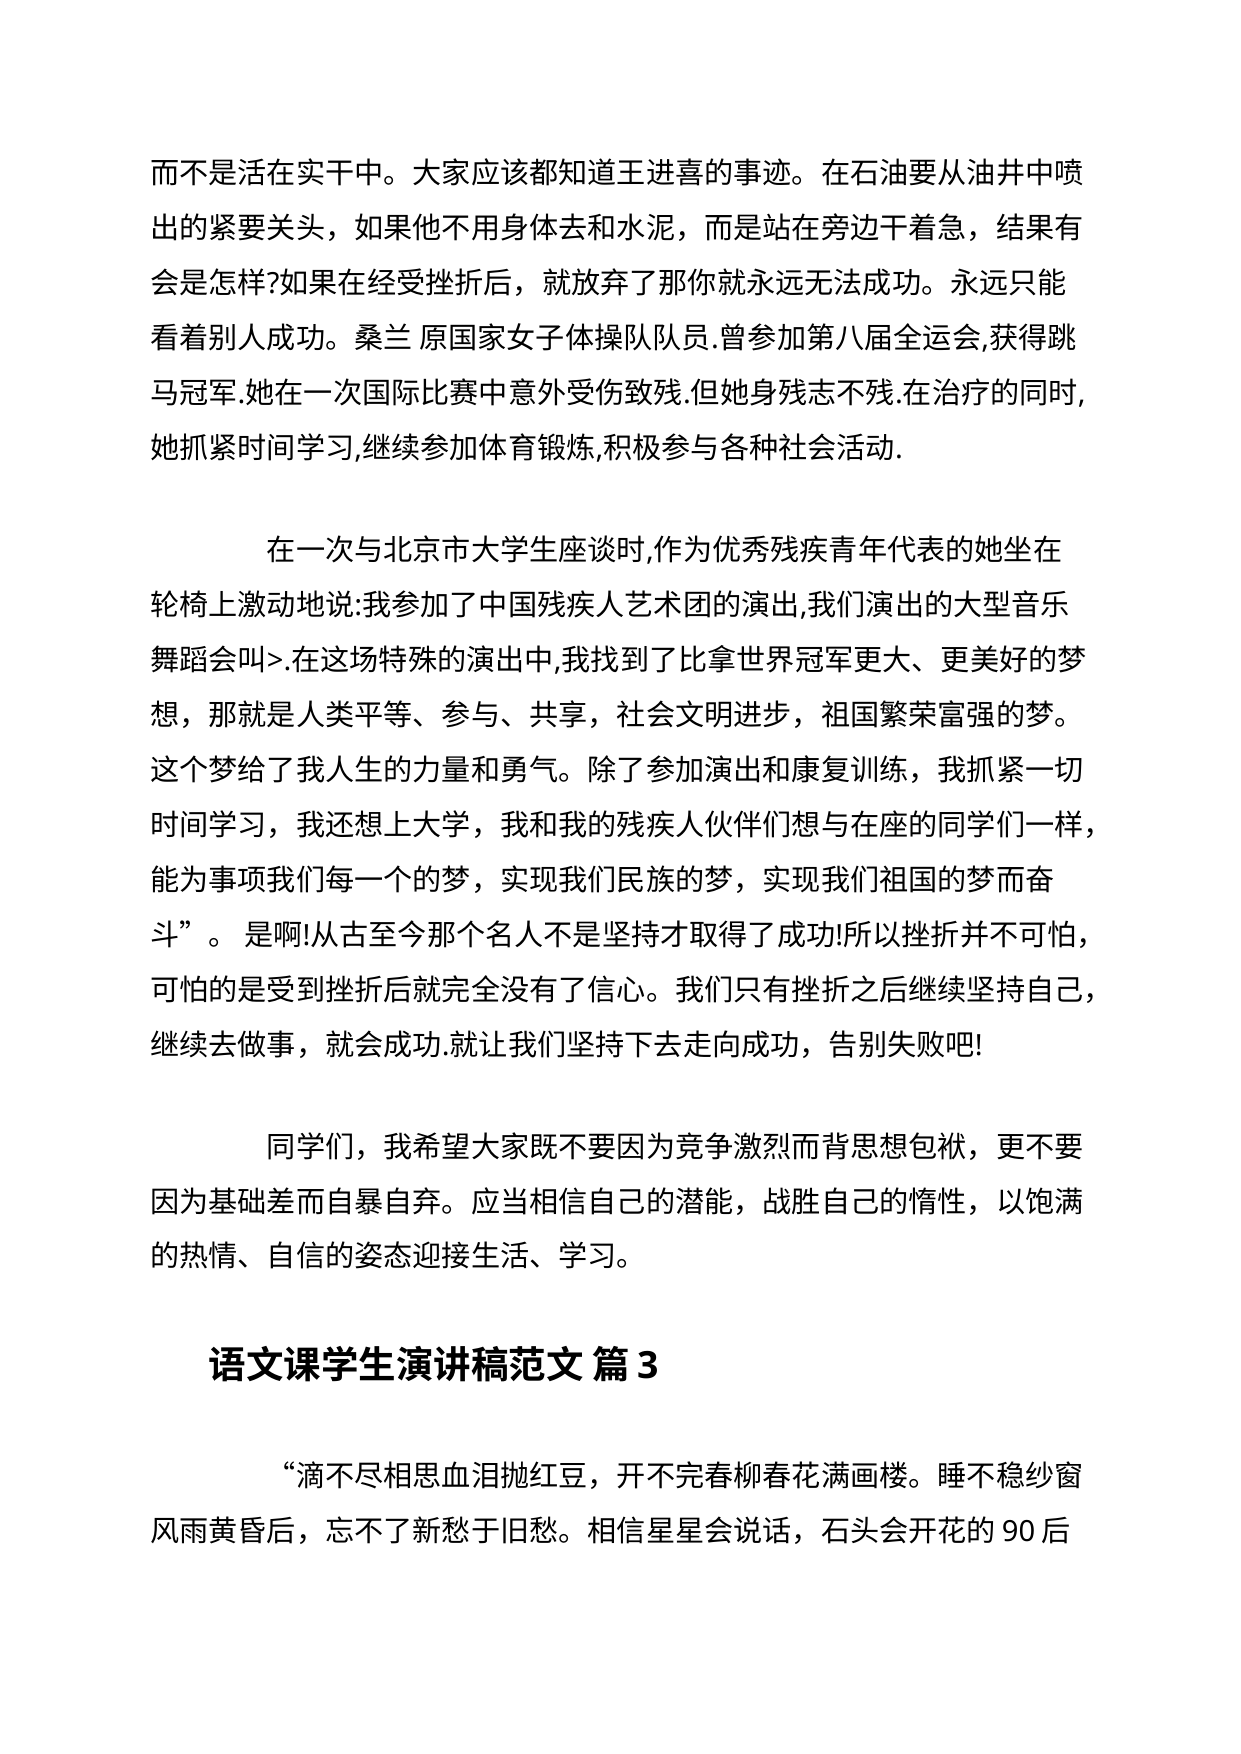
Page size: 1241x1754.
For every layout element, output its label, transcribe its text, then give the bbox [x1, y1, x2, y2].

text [150, 150, 1090, 467]
text 语文课学生演讲稿范文 篇3 [150, 1335, 1090, 1389]
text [150, 1452, 1090, 1550]
text 同学们，我希望大家既不要因为竞争激烈而背思想包袱，更不要因为基础差而自暴自弃。应当相信自己的潜能，战胜自己的惰性，以饱满的热情、自信的姿态迎接生活、学习。 [150, 1123, 1090, 1275]
text 在一次与北京市大学生座谈时,作为优秀残疾青年代表的她坐在轮椅上激动地说:我参加了中国残疾人艺术团的演出,我们演出的大型音乐舞蹈会叫>.在这场特殊的演出中,我找到了比拿世界冠军更大、更美好的梦想，那就是人类平等、参与、共享，社会文明进步，祖国繁荣富强的梦。这个梦给了我人生的力量和勇气。除了参加演出和康复训练，我抓紧一切时间学习，我还想上大学，我和我的残疾人伙伴们想与在座的同学们一样，能为事项我们每一个的梦，实现我们民族的梦，实现我们祖国的梦而奋斗”。 是啊!从古至今那个名人不是坚持才取得了成功!所以挫折并不可怕，可怕的是受到挫折后就完全没有了信心。我们只有挫折之后继续坚持自己，继续去做事，就会成功.就让我们坚持下去走向成功，告别失败吧! [150, 527, 1090, 1064]
